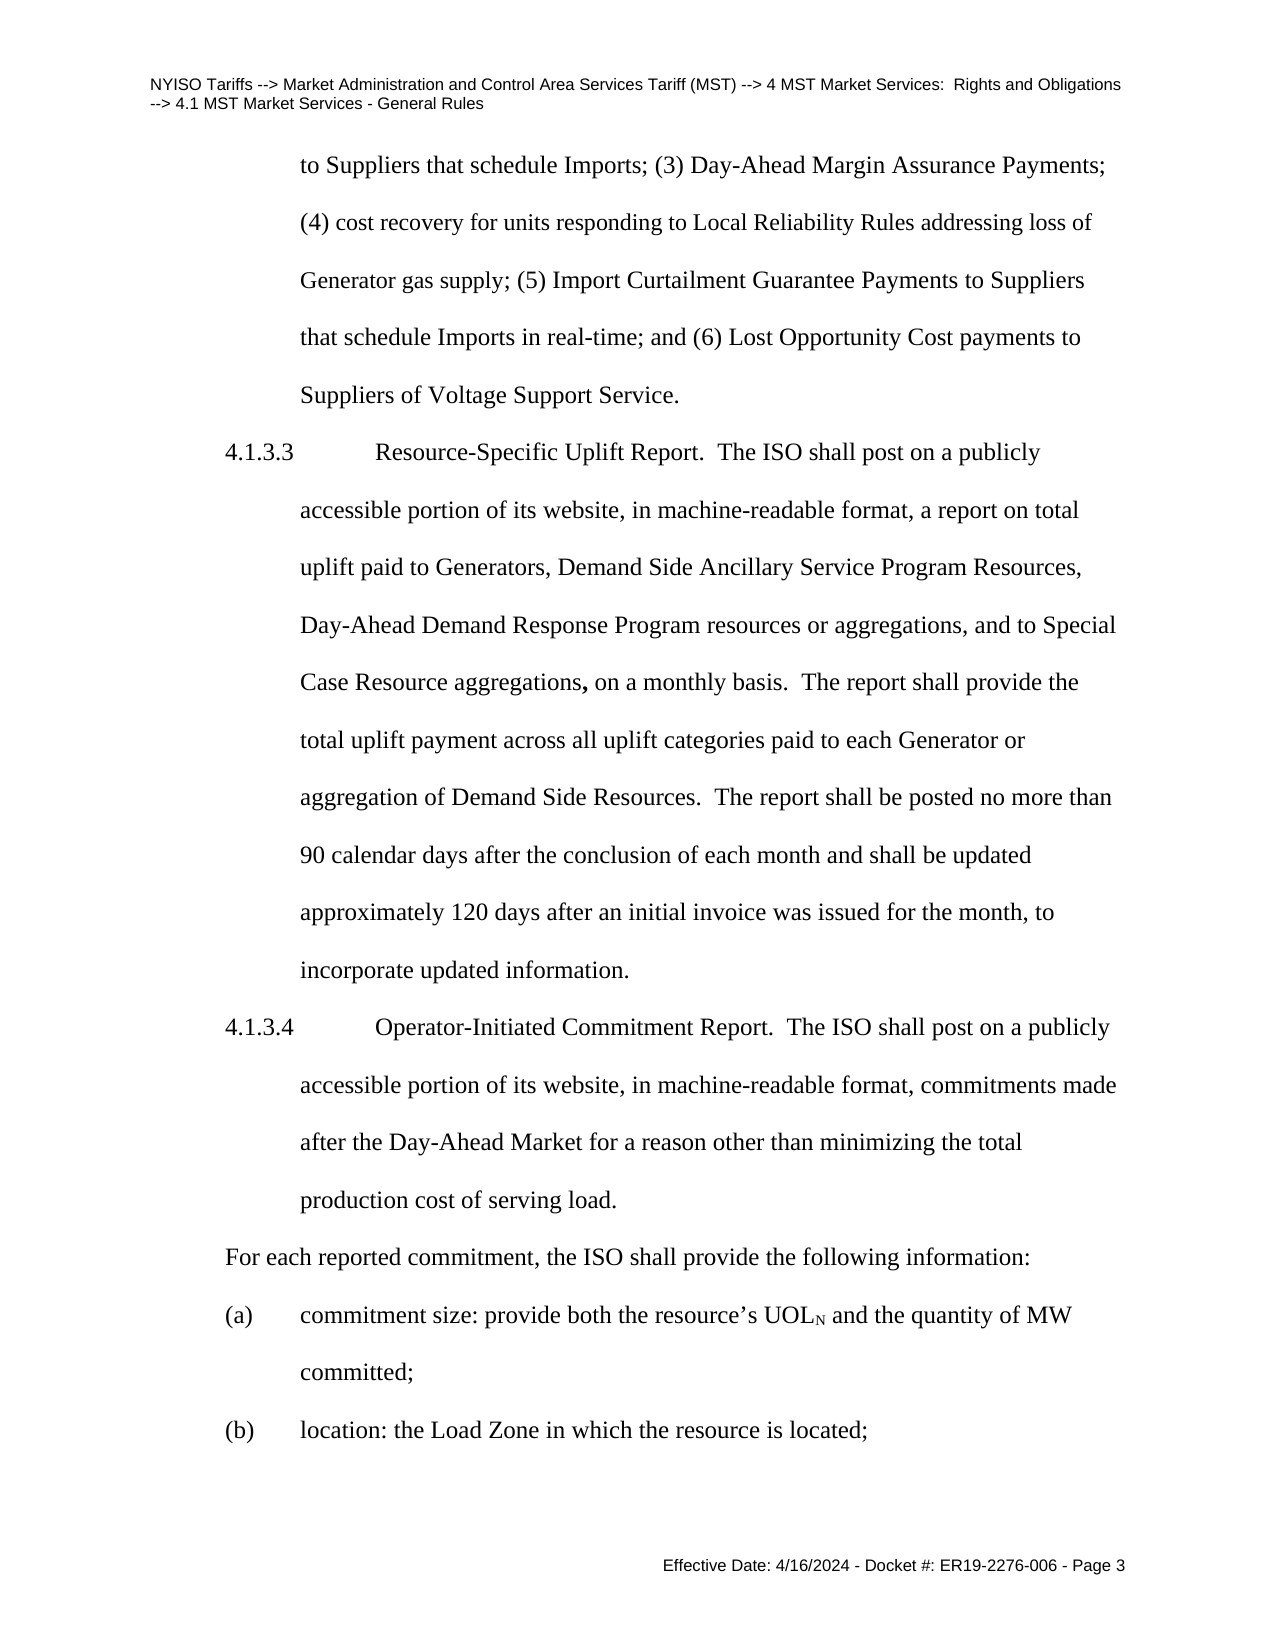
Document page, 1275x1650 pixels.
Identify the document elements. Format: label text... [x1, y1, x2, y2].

text For each reported commitment, the ISO shall provide the following information: [150, 1242, 1125, 1271]
text (a) commitment size: provide both the resource’s UOLN and the quantity of MW committed; [225, 1300, 1125, 1386]
text 4.1.3.4 Operator-Initiated Commitment Report. The ISO shall post on a publicly accessible portion of its website, in machine-readable format, commitments made after the Day-Ahead Market for a reason other than minimizing the total production cost of serving load. [225, 1012, 1125, 1214]
text (b) location: the Load Zone in which the resource is located; [225, 1415, 1125, 1444]
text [300, 150, 1125, 409]
text 4.1.3.3 Resource-Specific Uplift Report. The ISO shall post on a publicly accessible portion of its website, in machine-readable format, a report on total uplift paid to Generators, Demand Side Ancillary Service Program Resources, Day-Ahead Demand Response Program resources or aggregations, and to Special Case Resource aggregations, on a monthly basis. The report shall provide the total uplift payment across all uplift categories paid to each Generator or aggregation of Demand Side Resources. The report shall be posted no more than 90 calendar days after the conclusion of each month and shall be updated approximately 120 days after an initial invoice was issued for the month, to incorporate updated information. [225, 437, 1125, 984]
